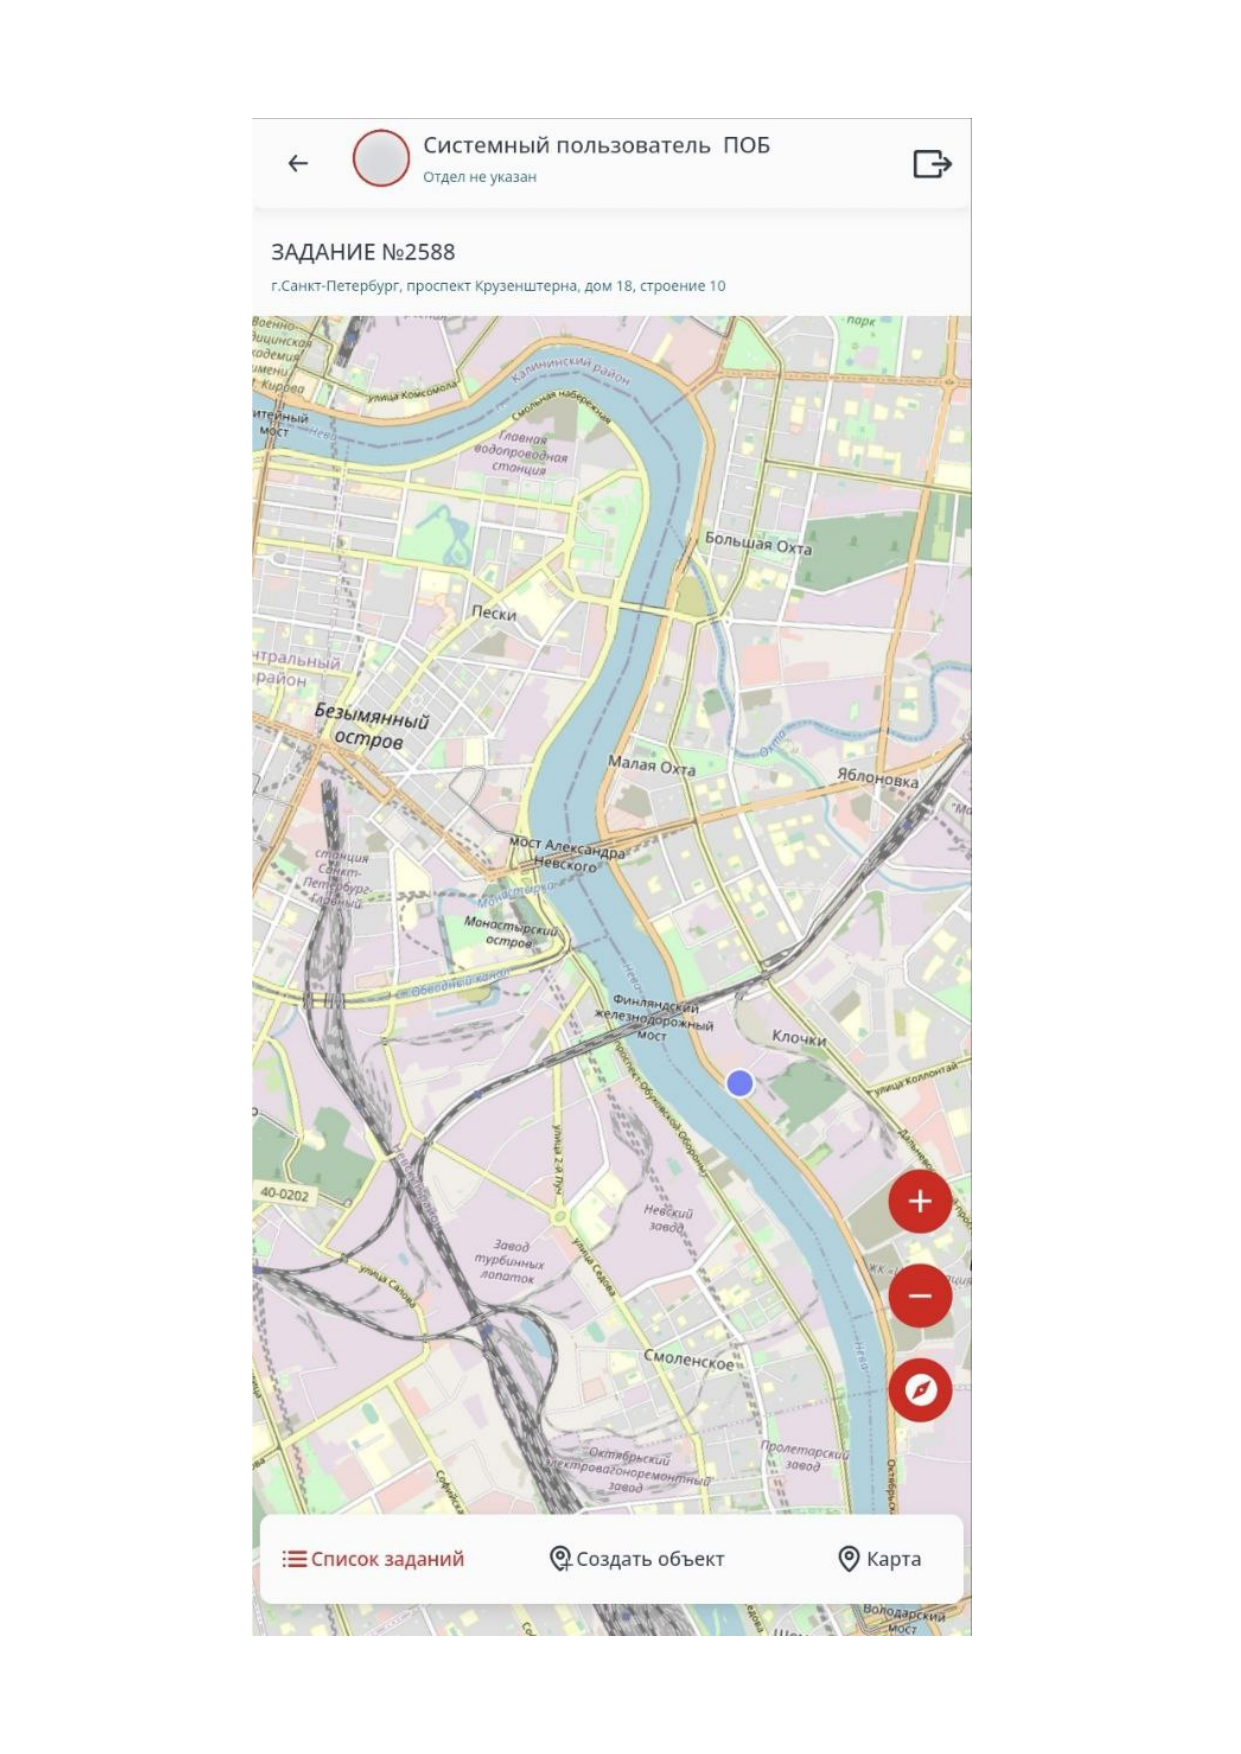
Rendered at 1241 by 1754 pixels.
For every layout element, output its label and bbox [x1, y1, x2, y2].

picture [252, 118, 972, 1636]
